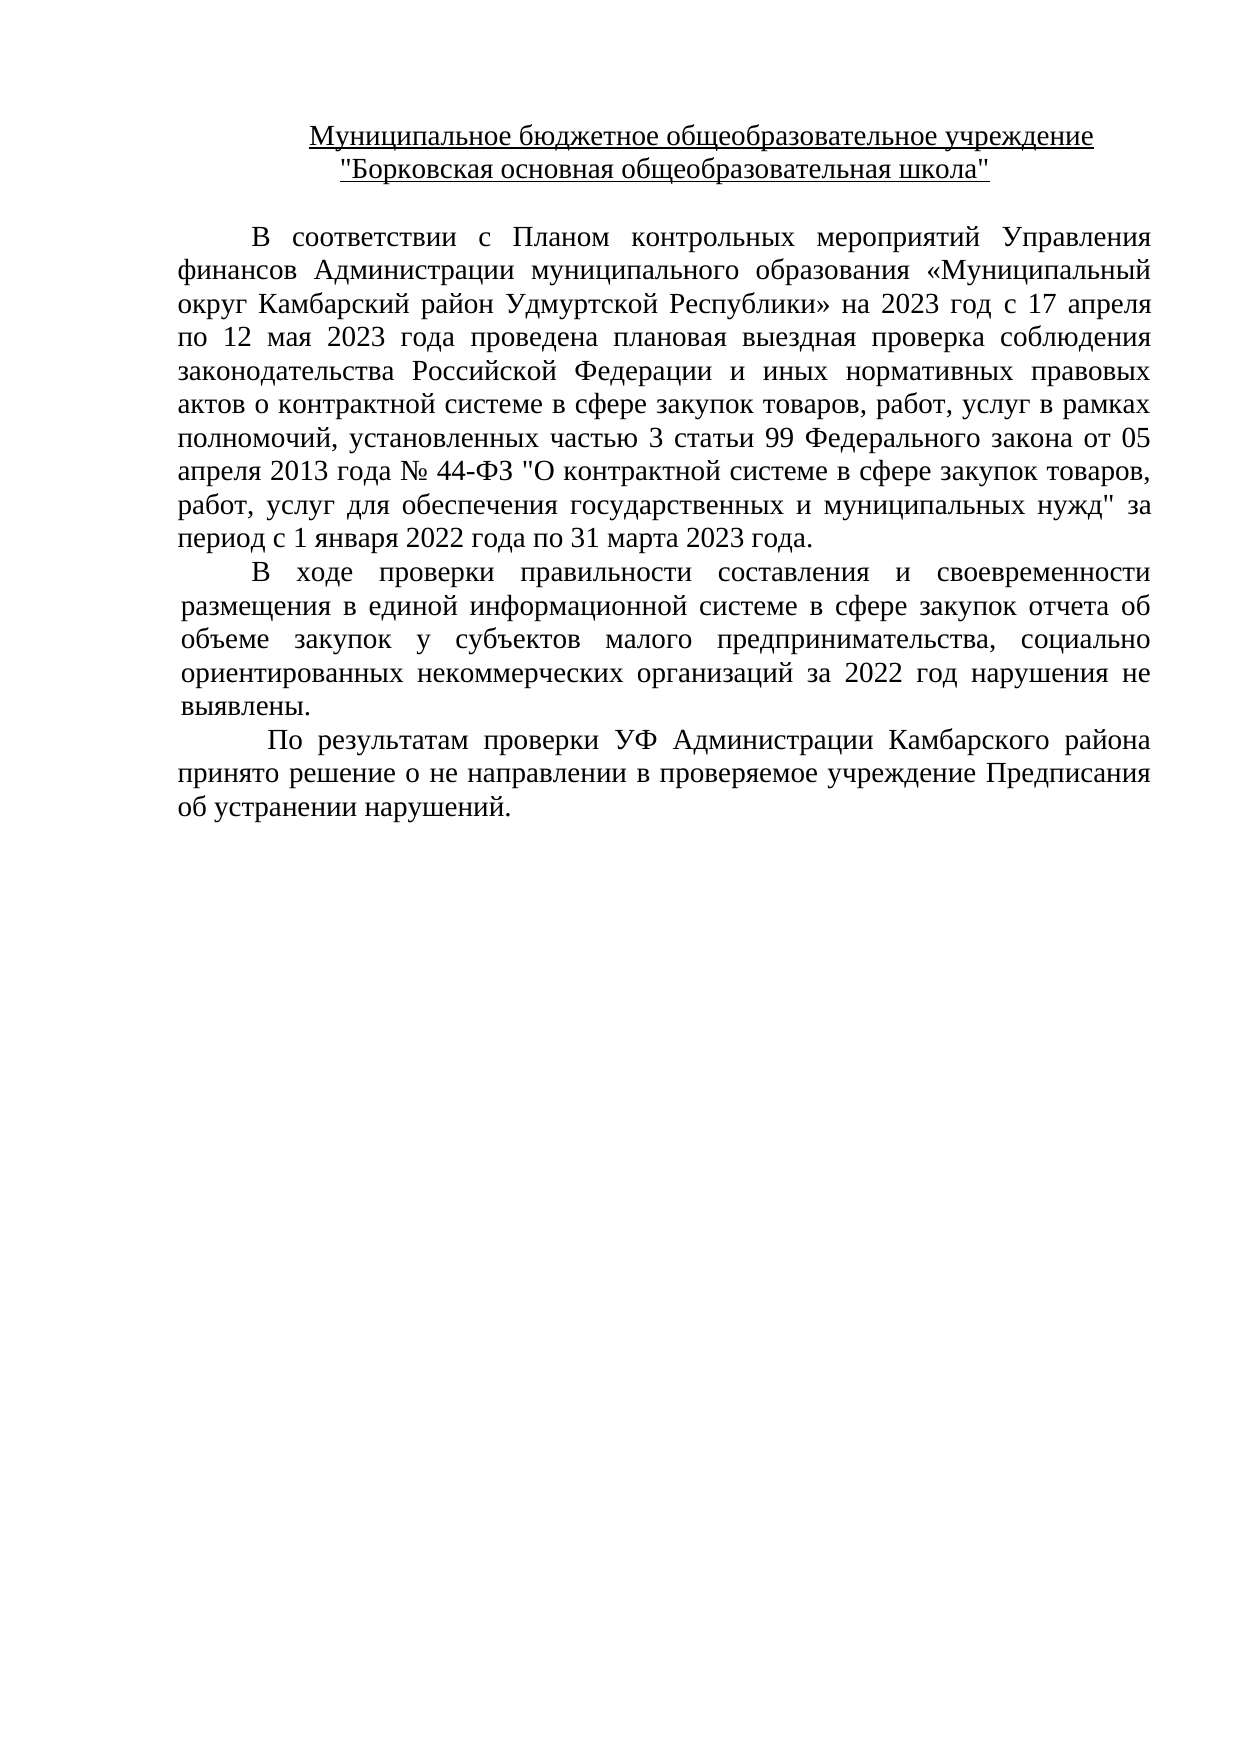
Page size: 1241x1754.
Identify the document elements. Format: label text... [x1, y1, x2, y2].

text По результатам проверки УФ Администрации Камбарского района принято решение о не направлении в проверяемое учреждение Предписания об устранении нарушений. [177, 722, 1152, 822]
list В ходе проверки правильности составления и своевременности размещения в единой информационной системе в сфере закупок отчета об объеме закупок у субъектов малого предпринимательства, социально ориентированных некоммерческих организаций за 2022 год нарушения не выявлены. [181, 554, 1152, 722]
text В соответствии с Планом контрольных мероприятий Управления финансов Администрации муниципального образования «Муниципальный округ Камбарский район Удмуртской Республики» на 2023 год с 17 апреля по 12 мая 2023 года проведена плановая выездная проверка соблюдения законодательства Российской Федерации и иных нормативных правовых актов о контрактной системе в сфере закупок товаров, работ, услуг в рамках полномочий, установленных частью 3 статьи 99 Федерального закона от 05 апреля 2013 года № 44-ФЗ "О контрактной системе в сфере закупок товаров, работ, услуг для обеспечения государственных и муниципальных нужд" за период с 1 января 2022 года по 31 марта 2023 года. [177, 219, 1152, 554]
text Муниципальное бюджетное общеобразовательное учреждение "Борковская основная общеобразовательная школа" [177, 118, 1152, 185]
